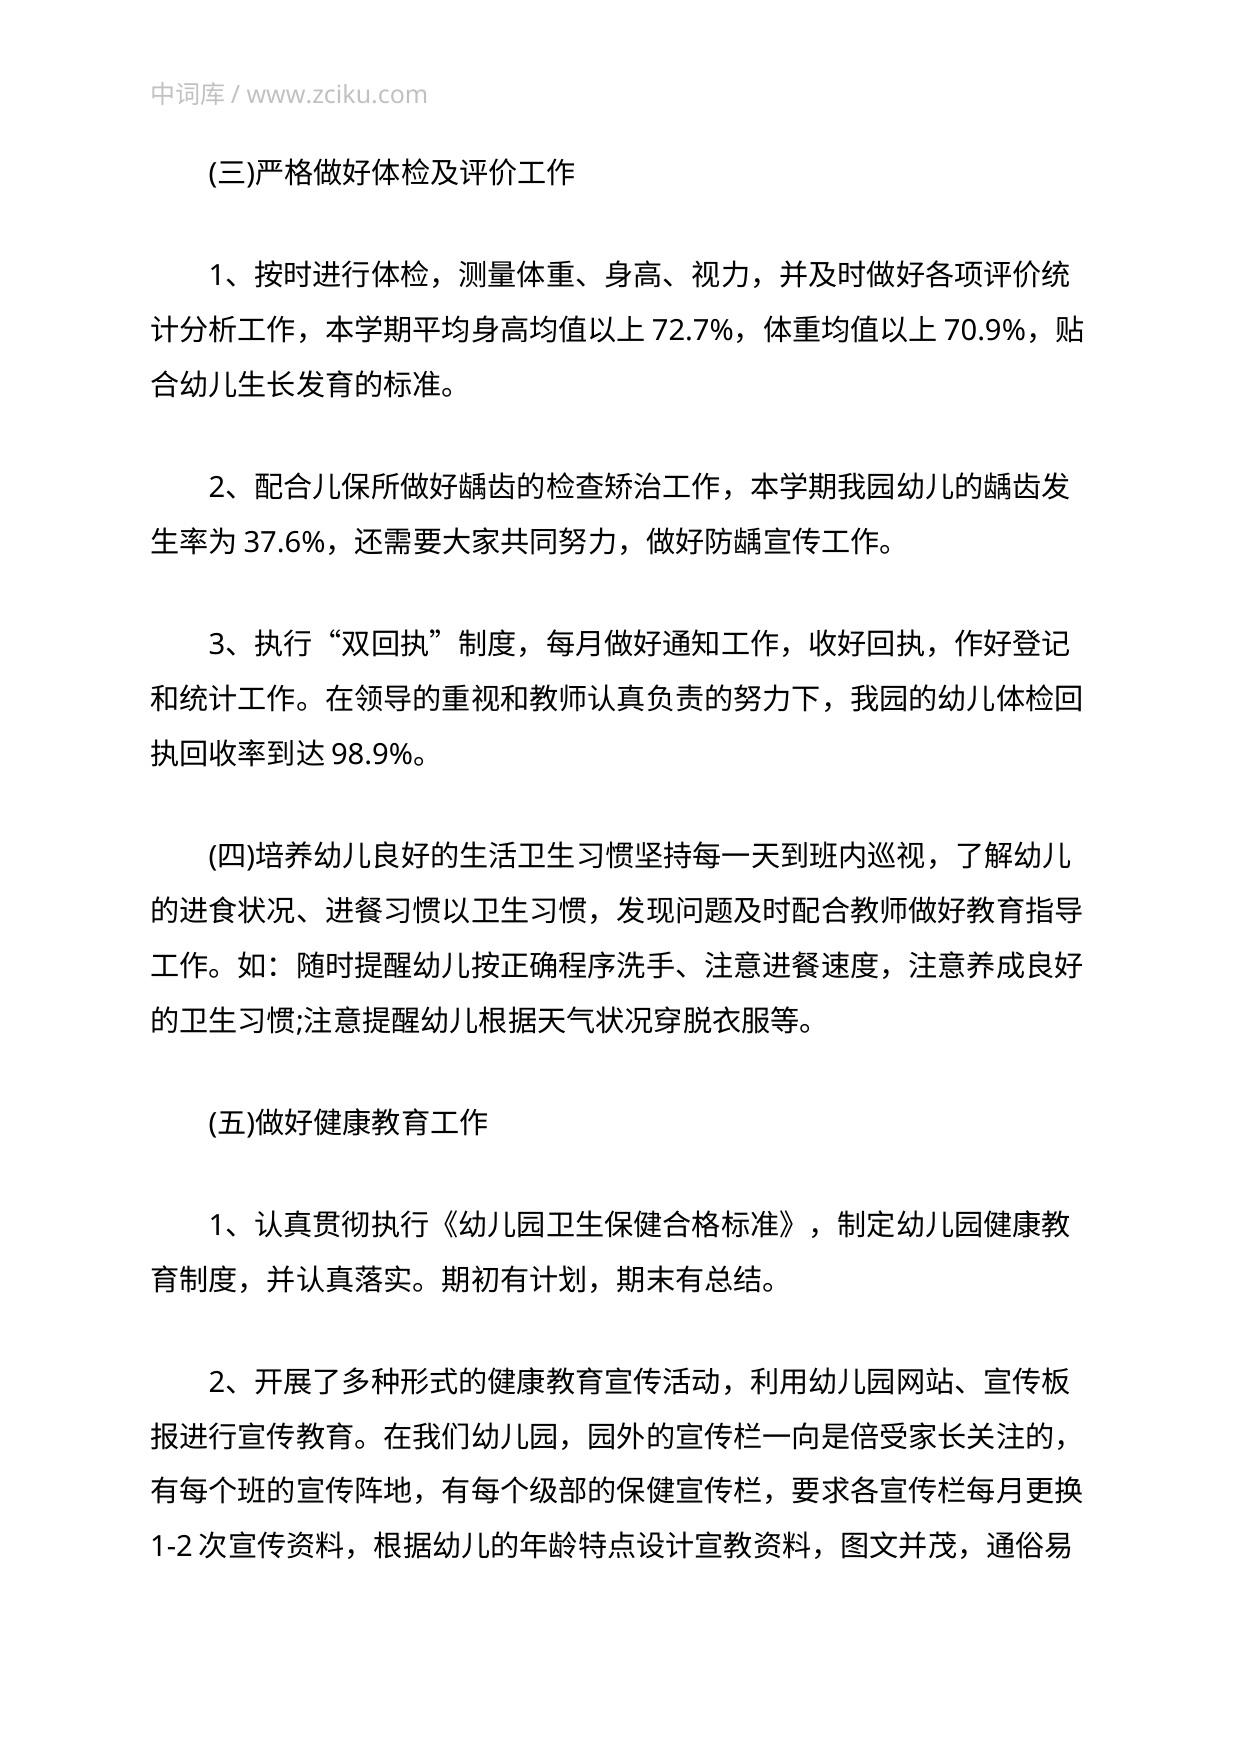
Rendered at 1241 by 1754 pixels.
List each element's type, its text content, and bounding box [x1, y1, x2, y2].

text 1、认真贯彻执行《幼儿园卫生保健合格标准》，制定幼儿园健康教育制度，并认真落实。期初有计划，期末有总结。 [150, 1201, 1090, 1299]
text (三)严格做好体检及评价工作 [150, 150, 1090, 192]
text 2、配合儿保所做好龋齿的检查矫治工作，本学期我园幼儿的龋齿发生率为37.6%，还需要大家共同努力，做好防龋宣传工作。 [150, 464, 1090, 561]
text 3、执行“双回执”制度，每月做好通知工作，收好回执，作好登记和统计工作。在领导的重视和教师认真负责的努力下，我园的幼儿体检回执回收率到达98.9%。 [150, 621, 1090, 773]
text 1、按时进行体检，测量体重、身高、视力，并及时做好各项评价统计分析工作，本学期平均身高均值以上72.7%，体重均值以上70.9%，贴合幼儿生长发育的标准。 [150, 252, 1090, 404]
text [150, 1358, 1090, 1565]
text (五)做好健康教育工作 [150, 1099, 1090, 1142]
text (四)培养幼儿良好的生活卫生习惯坚持每一天到班内巡视，了解幼儿的进食状况、进餐习惯以卫生习惯，发现问题及时配合教师做好教育指导工作。如：随时提醒幼儿按正确程序洗手、注意进餐速度，注意养成良好的卫生习惯;注意提醒幼儿根据天气状况穿脱衣服等。 [150, 833, 1090, 1040]
